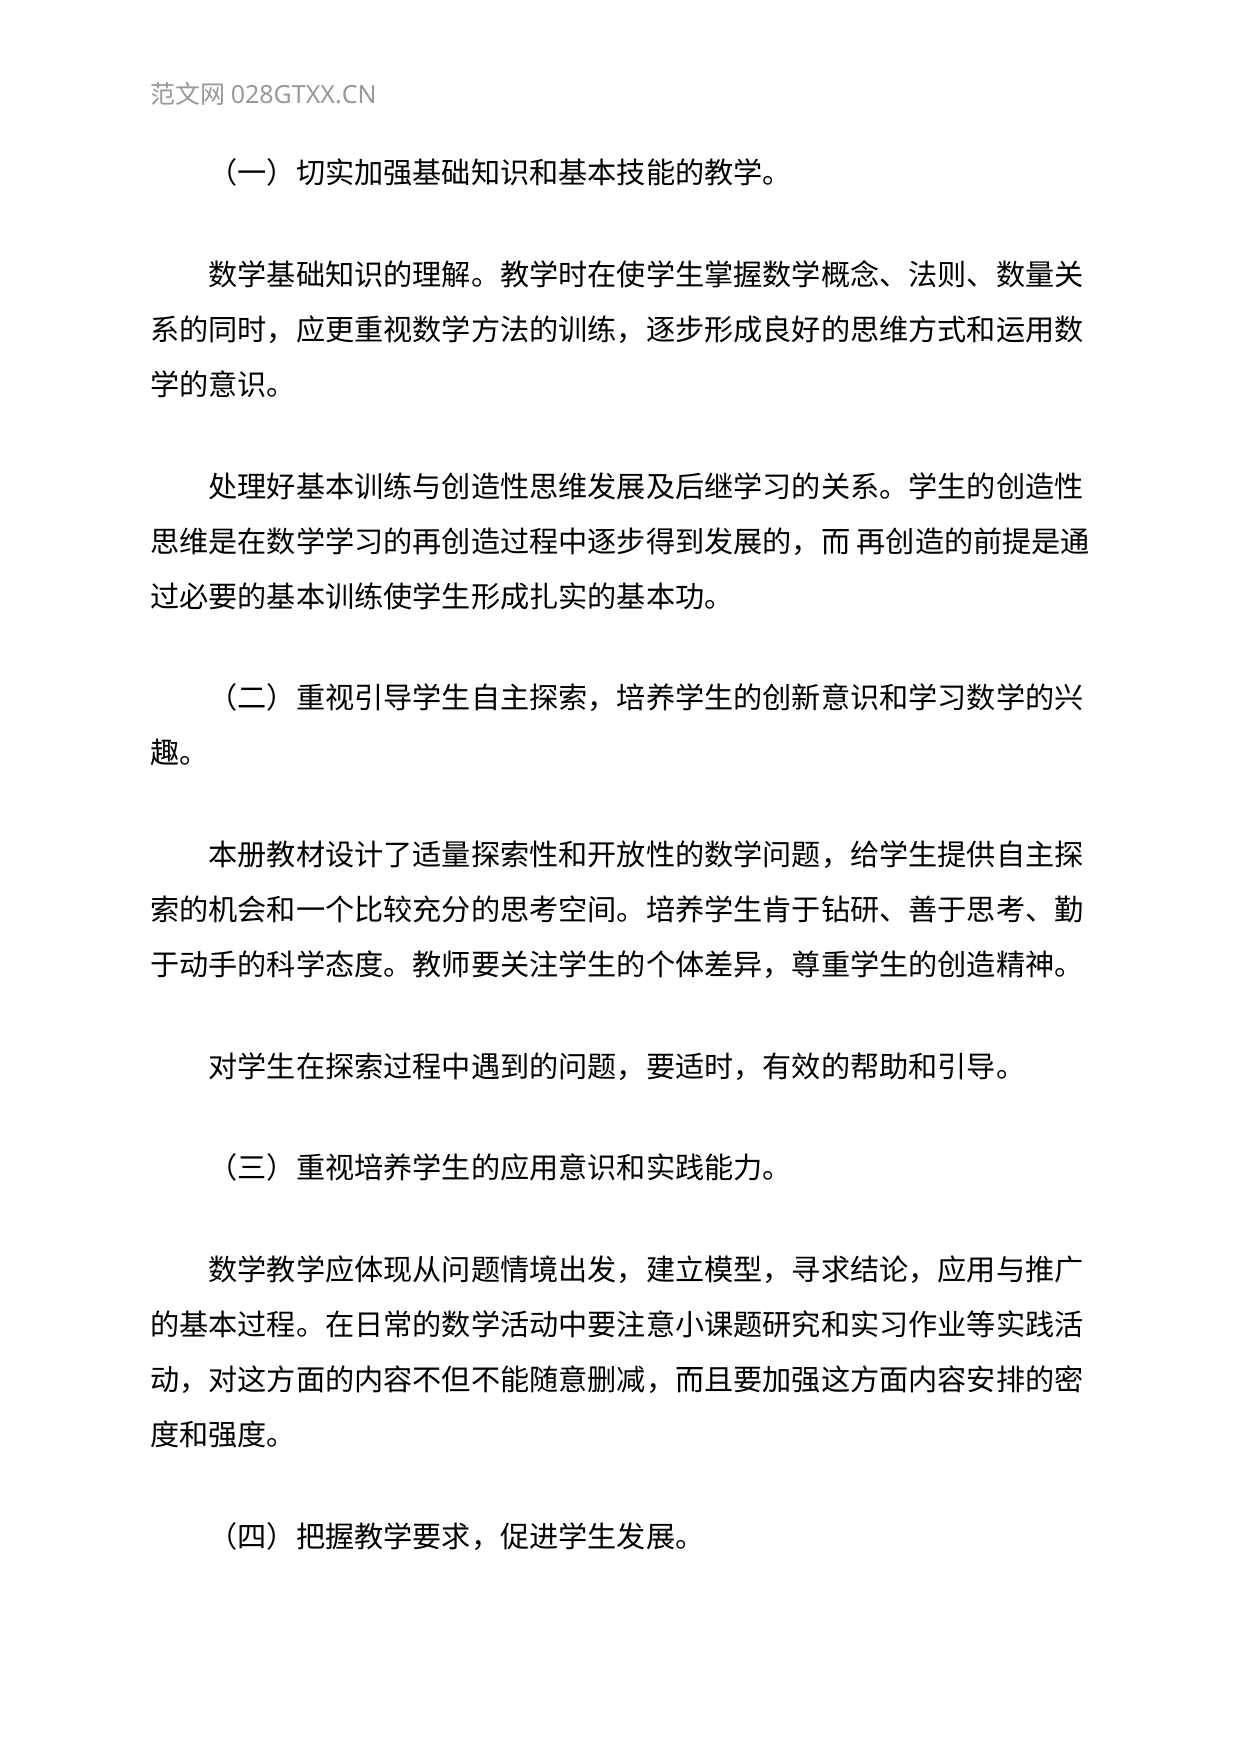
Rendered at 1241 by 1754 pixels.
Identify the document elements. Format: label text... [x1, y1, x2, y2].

text （三）重视培养学生的应用意识和实践能力。 [150, 1145, 1090, 1187]
text （二）重视引导学生自主探索，培养学生的创新意识和学习数学的兴趣。 [150, 675, 1090, 772]
text 处理好基本训练与创造性思维发展及后继学习的关系。学生的创造性思维是在数学学习的再创造过程中逐步得到发展的，而 再创造的前提是通过必要的基本训练使学生形成扎实的基本功。 [150, 463, 1090, 615]
text 数学教学应体现从问题情境出发，建立模型，寻求结论，应用与推广的基本过程。在日常的数学活动中要注意小课题研究和实习作业等实践活动，对这方面的内容不但不能随意删减，而且要加强这方面内容安排的密度和强度。 [150, 1247, 1090, 1454]
text 对学生在探索过程中遇到的问题，要适时，有效的帮助和引导。 [150, 1043, 1090, 1085]
text （四）把握教学要求，促进学生发展。 [150, 1513, 1090, 1555]
text 数学基础知识的理解。教学时在使学生掌握数学概念、法则、数量关系的同时，应更重视数学方法的训练，逐步形成良好的思维方式和运用数学的意识。 [150, 252, 1090, 404]
text 本册教材设计了适量探索性和开放性的数学问题，给学生提供自主探索的机会和一个比较充分的思考空间。培养学生肯于钻研、善于思考、勤于动手的科学态度。教师要关注学生的个体差异，尊重学生的创造精神。 [150, 832, 1090, 984]
text （一）切实加强基础知识和基本技能的教学。 [150, 150, 1090, 192]
